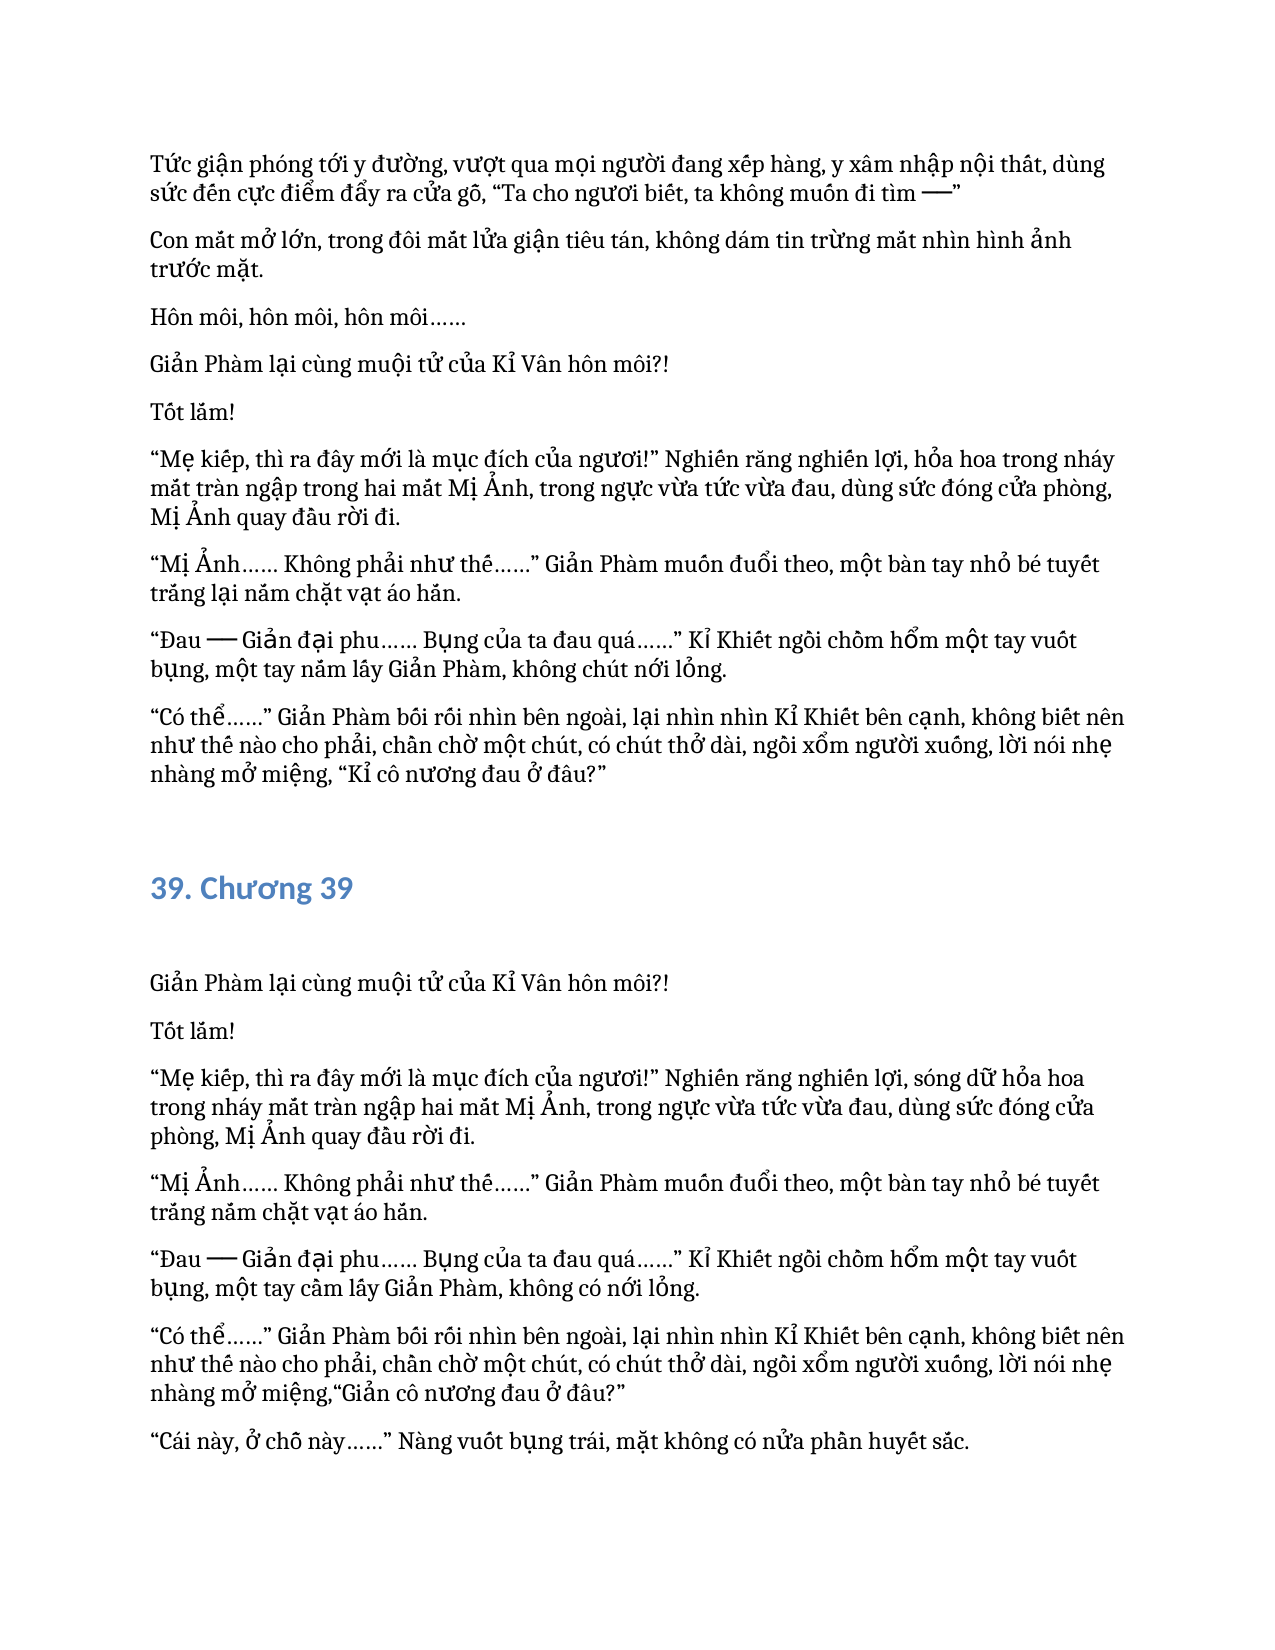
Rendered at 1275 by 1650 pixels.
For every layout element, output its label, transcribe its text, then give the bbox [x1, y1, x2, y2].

text Giản Phàm lại cùng muội tử của Kỉ Vân hôn môi?! [150, 350, 1125, 379]
text Tốt lắm! [150, 1017, 1125, 1045]
text Hôn môi, hôn môi, hôn môi…… [150, 302, 1125, 331]
text “Đau ── Giản đại phu…… Bụng của ta đau quá……” Kỉ Khiết ngồi chồm hổm một tay vuốt bụng, một tay cầm lấy Giản Phàm, không có nới lỏng. [150, 1245, 1125, 1303]
text “Cái này, ở chỗ này……” Nàng vuốt bụng trái, mặt không có nửa phần huyết sắc. [150, 1427, 1125, 1455]
text “Mị Ảnh…… Không phải như thế……” Giản Phàm muốn đuổi theo, một bàn tay nhỏ bé tuyết trắng nắm chặt vạt áo hắn. [150, 1169, 1125, 1227]
text “Mẹ kiếp, thì ra đây mới là mục đích của ngươi!” Nghiến răng nghiến lợi, sóng dữ hỏa hoa trong nháy mắt tràn ngập hai mắt Mị Ảnh, trong ngực vừa tức vừa đau, dùng sức đóng cửa phòng, Mị Ảnh quay đầu rời đi. [150, 1064, 1125, 1150]
text “Đau ── Giản đại phu…… Bụng của ta đau quá……” Kỉ Khiết ngồi chồm hổm một tay vuốt bụng, một tay nắm lấy Giản Phàm, không chút nới lỏng. [150, 626, 1125, 684]
text Con mắt mở lớn, trong đôi mắt lửa giận tiêu tán, không dám tin trừng mắt nhìn hình ảnh trước mặt. [150, 226, 1125, 284]
text “Có thể……” Giản Phàm bối rối nhìn bên ngoài, lại nhìn nhìn Kỉ Khiết bên cạnh, không biết nên như thế nào cho phải, chần chờ một chút, có chút thở dài, ngồi xổm người xuống, lời nói nhẹ nhàng mở miệng,“Giản cô nương đau ở đâu?” [150, 1322, 1125, 1408]
text Tức giận phóng tới y đường, vượt qua mọi người đang xếp hàng, y xâm nhập nội thất, dùng sức đến cực điểm đẩy ra cửa gỗ, “Ta cho ngươi biết, ta không muốn đi tìm ──” [150, 150, 1125, 207]
text Giản Phàm lại cùng muội tử của Kỉ Vân hôn môi?! [150, 912, 1125, 998]
text “Có thể……” Giản Phàm bối rối nhìn bên ngoài, lại nhìn nhìn Kỉ Khiết bên cạnh, không biết nên như thế nào cho phải, chần chờ một chút, có chút thở dài, ngồi xổm người xuống, lời nói nhẹ nhàng mở miệng, “Kỉ cô nương đau ở đâu?” [150, 702, 1125, 846]
text “Mị Ảnh…… Không phải như thế……” Giản Phàm muốn đuổi theo, một bàn tay nhỏ bé tuyết trắng lại nắm chặt vạt áo hắn. [150, 550, 1125, 607]
text Tốt lắm! [150, 397, 1125, 426]
text “Mẹ kiếp, thì ra đây mới là mục đích của ngươi!” Nghiến răng nghiến lợi, hỏa hoa trong nháy mắt tràn ngập trong hai mắt Mị Ảnh, trong ngực vừa tức vừa đau, dùng sức đóng cửa phòng, Mị Ảnh quay đầu rời đi. [150, 445, 1125, 531]
subtitle 39. Chương 39 [150, 867, 1125, 908]
